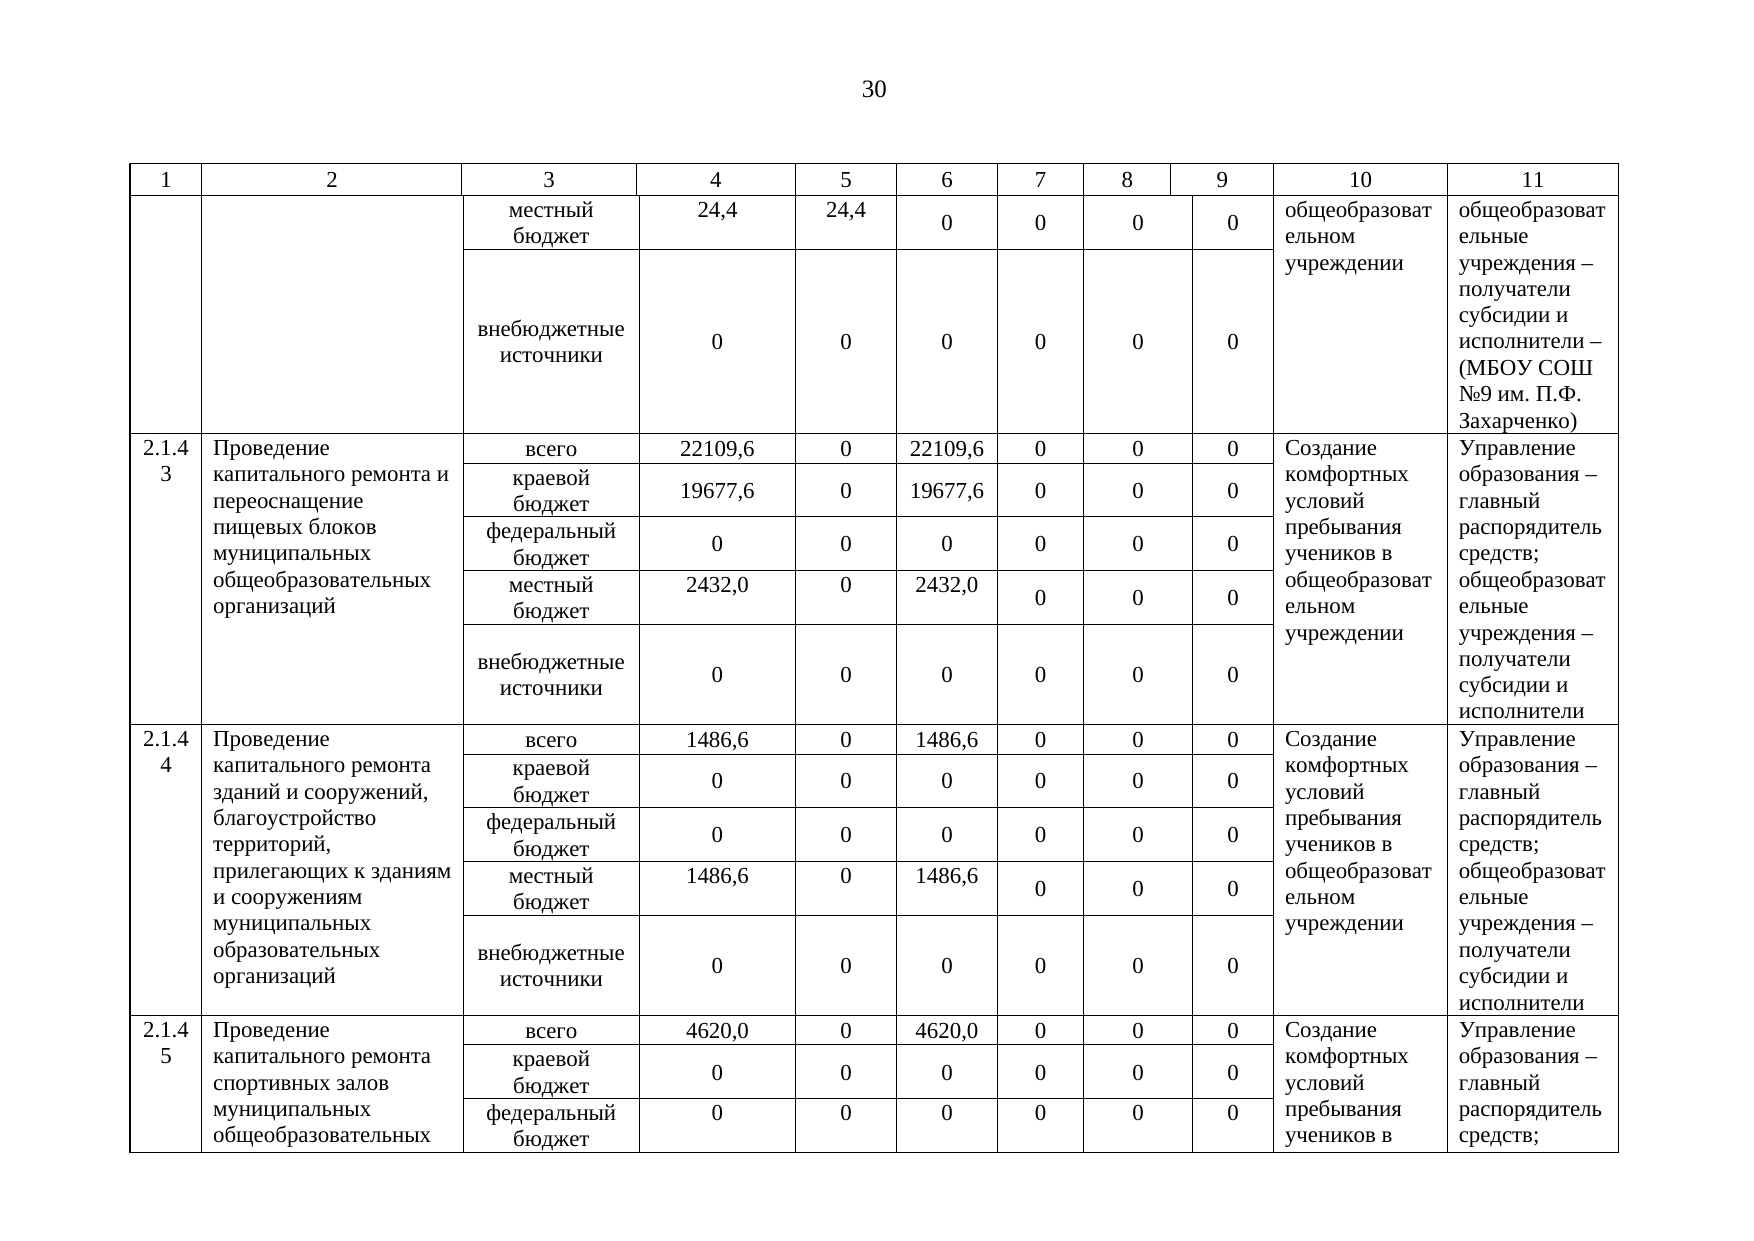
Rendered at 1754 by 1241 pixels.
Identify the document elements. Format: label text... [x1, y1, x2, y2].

table_header 11 [1448, 164, 1618, 195]
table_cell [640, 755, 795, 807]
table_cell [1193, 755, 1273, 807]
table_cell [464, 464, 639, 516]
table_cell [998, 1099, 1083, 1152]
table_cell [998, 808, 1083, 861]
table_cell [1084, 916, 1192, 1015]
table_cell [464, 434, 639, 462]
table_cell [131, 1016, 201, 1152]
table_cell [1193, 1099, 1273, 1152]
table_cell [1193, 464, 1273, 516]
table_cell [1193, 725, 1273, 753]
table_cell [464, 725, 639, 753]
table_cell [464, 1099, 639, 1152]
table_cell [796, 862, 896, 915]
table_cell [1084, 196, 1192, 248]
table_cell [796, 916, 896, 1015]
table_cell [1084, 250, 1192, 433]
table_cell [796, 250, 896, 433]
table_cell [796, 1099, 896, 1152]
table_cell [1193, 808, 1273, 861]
table_header 9 [1171, 164, 1273, 195]
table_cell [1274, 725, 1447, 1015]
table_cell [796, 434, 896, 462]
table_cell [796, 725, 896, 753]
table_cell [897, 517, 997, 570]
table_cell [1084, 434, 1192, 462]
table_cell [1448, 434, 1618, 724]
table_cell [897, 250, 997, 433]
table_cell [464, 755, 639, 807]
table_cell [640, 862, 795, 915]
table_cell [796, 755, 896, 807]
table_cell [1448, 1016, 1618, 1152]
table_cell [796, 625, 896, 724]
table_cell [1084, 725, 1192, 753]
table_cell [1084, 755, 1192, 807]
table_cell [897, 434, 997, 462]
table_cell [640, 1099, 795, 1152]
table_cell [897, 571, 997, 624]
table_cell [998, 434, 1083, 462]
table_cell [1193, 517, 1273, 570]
table_header 1 [131, 164, 201, 195]
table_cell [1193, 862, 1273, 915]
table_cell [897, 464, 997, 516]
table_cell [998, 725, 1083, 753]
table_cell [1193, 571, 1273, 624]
table_header 3 [462, 164, 636, 195]
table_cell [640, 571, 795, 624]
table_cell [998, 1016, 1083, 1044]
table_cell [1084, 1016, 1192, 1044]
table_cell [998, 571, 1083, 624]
table_header 10 [1274, 164, 1447, 195]
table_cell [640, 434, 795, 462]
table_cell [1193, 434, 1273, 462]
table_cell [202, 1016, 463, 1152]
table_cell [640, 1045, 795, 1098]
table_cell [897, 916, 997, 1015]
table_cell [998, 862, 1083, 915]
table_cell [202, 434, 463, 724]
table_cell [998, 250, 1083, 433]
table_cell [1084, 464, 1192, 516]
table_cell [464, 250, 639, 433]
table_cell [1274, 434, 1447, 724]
table_header 6 [897, 164, 997, 195]
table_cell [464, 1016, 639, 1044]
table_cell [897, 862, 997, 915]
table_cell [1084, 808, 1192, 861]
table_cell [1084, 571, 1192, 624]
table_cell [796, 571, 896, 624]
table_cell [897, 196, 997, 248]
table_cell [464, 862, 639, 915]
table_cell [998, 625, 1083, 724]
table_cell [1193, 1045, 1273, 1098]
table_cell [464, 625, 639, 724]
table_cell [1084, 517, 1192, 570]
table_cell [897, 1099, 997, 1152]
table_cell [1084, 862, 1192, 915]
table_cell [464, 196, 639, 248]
table_header 4 [637, 164, 795, 195]
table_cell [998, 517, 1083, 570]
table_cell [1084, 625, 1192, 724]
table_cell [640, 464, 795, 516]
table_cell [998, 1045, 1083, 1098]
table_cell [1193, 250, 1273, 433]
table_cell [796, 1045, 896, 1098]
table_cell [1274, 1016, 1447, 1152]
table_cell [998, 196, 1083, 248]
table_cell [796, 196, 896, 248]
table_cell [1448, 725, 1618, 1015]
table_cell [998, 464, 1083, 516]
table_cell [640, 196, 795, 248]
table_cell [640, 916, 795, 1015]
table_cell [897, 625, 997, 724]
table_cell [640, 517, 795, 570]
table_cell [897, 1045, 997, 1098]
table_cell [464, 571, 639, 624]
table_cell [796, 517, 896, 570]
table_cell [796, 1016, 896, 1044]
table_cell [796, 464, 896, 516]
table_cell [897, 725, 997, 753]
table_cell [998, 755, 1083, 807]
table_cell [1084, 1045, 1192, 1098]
table_header 8 [1084, 164, 1170, 195]
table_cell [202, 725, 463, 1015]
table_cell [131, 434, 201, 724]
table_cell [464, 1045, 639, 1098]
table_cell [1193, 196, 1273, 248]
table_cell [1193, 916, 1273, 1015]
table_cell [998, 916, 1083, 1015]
table_header 2 [202, 164, 461, 195]
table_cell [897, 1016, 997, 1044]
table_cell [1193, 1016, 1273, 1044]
table_header 7 [998, 164, 1083, 195]
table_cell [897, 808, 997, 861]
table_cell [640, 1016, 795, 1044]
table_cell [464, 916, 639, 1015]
table_header 5 [796, 164, 896, 195]
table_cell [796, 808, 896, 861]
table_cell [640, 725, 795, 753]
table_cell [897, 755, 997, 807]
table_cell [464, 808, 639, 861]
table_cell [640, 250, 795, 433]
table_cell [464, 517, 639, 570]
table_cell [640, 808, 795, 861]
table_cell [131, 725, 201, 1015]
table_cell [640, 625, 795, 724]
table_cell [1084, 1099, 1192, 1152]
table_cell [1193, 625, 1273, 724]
